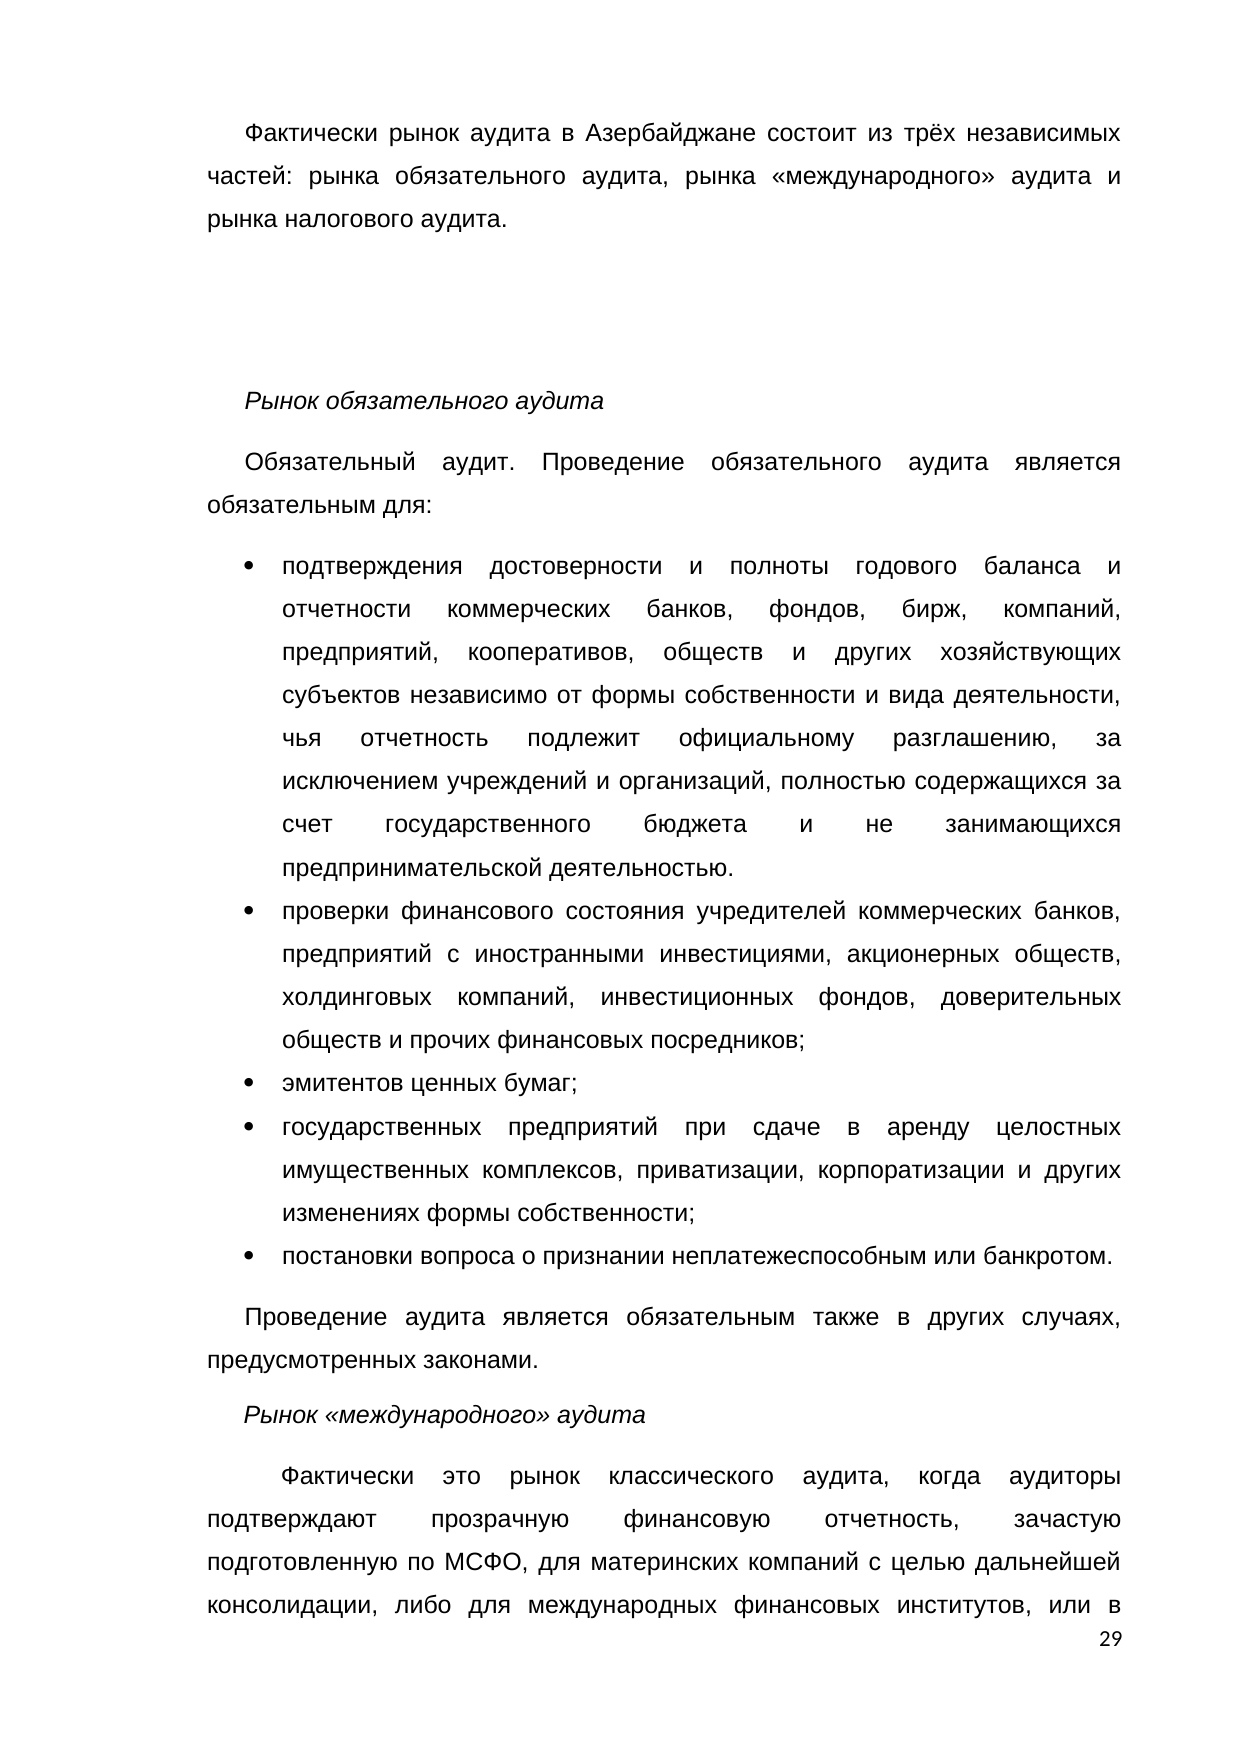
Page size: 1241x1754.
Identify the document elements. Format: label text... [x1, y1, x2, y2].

text Рынок обязательного аудита [207, 386, 1122, 415]
text Фактически рынок аудита в Азербайджане состоит из трёх независимых частей: рынка обязательного аудита, рынка «международного» аудита и рынка налогового аудита. [207, 118, 1122, 233]
list эмитентов ценных бумаг; [244, 1068, 1122, 1097]
text Обязательный аудит. Проведение обязательного аудита является обязательным для: [207, 447, 1122, 519]
list государственных предприятий при сдаче в аренду целостных имущественных комплексов, приватизации, корпоратизации и других изменениях формы собственности; [244, 1112, 1122, 1227]
list постановки вопроса о признании неплатежеспособным или банкротом. [244, 1241, 1122, 1270]
text Рынок «международного» аудита [207, 1401, 1122, 1429]
list проверки финансового состояния учредителей коммерческих банков, предприятий с иностранными инвестициями, акционерных обществ, холдинговых компаний, инвестиционных фондов, доверительных обществ и прочих финансовых посредников; [244, 896, 1122, 1054]
text Проведение аудита является обязательным также в других случаях, предусмотренных законами. [207, 1302, 1122, 1374]
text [207, 1461, 1122, 1619]
list подтверждения достоверности и полноты годового баланса и отчетности коммерческих банков, фондов, бирж, компаний, предприятий, кооперативов, обществ и других хозяйствующих субъектов независимо от формы собственности и вида деятельности, чья отчетность подлежит официальному разглашению, за исключением учреждений и организаций, полностью содержащихся за счет государственного бюджета и не занимающихся предпринимательской деятельностью. [244, 551, 1122, 881]
